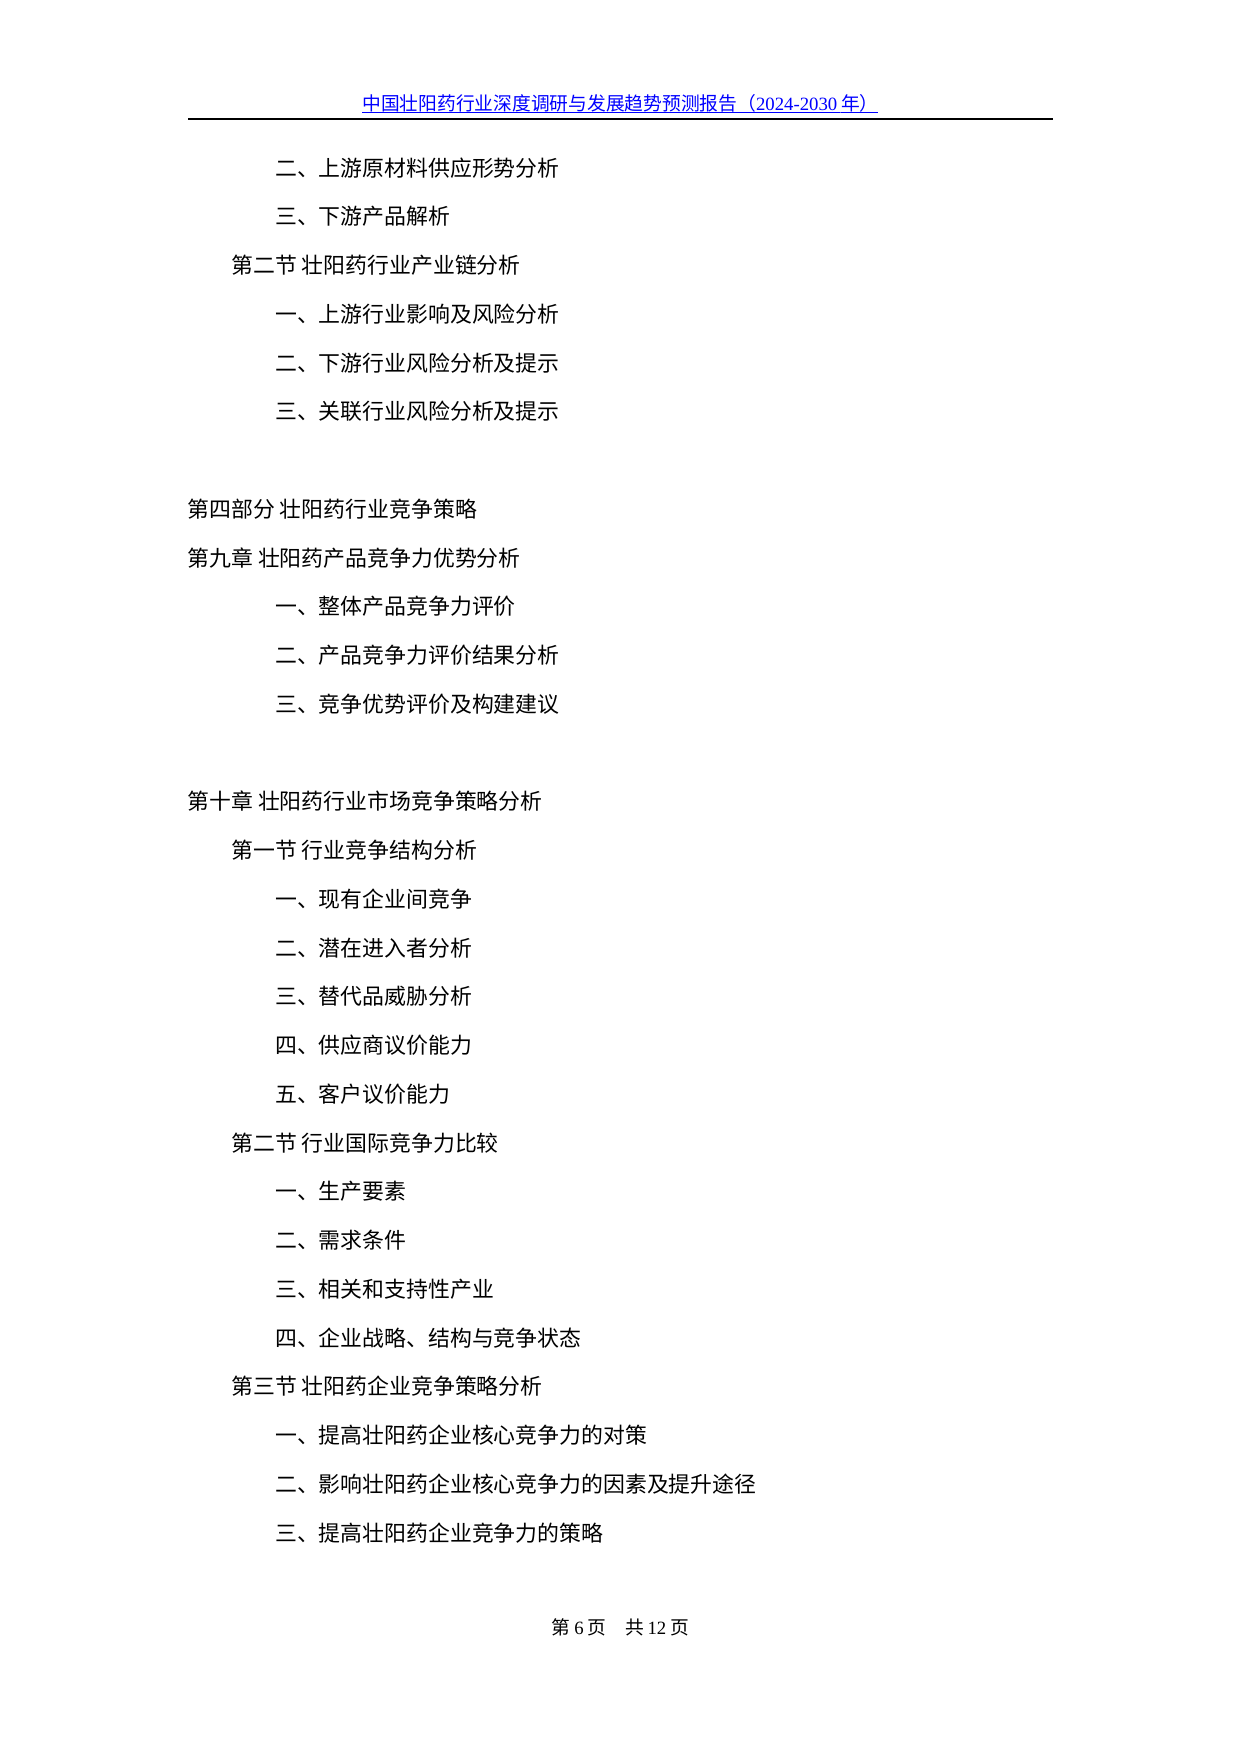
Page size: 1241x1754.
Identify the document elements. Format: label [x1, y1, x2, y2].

text [187, 150, 1053, 1548]
